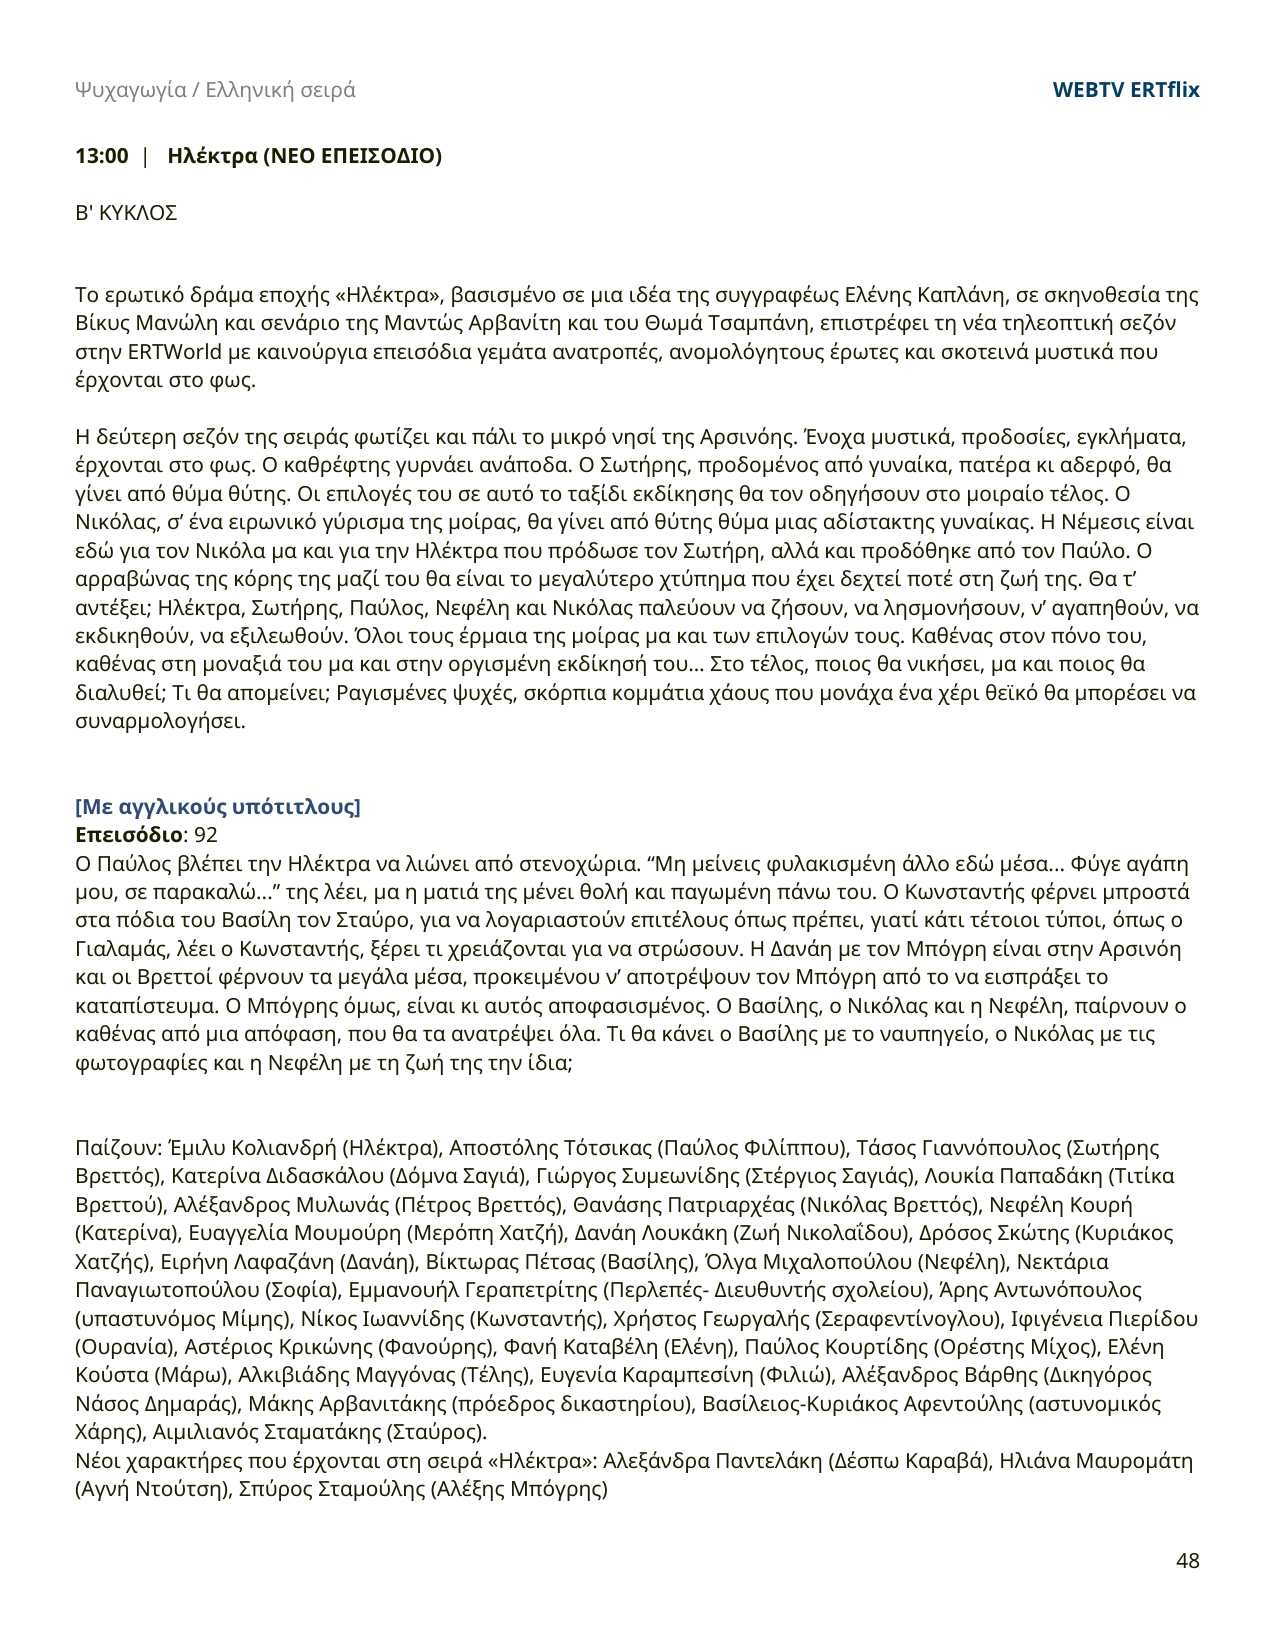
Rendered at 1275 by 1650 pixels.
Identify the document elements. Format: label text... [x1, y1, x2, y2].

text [75, 1076, 1200, 1531]
table_header Ψυχαγωγία / Ελληνική σειρά [75, 75, 637, 103]
table_header WEBTV ERTflix [638, 75, 1200, 103]
text 13:00 | Ηλέκτρα (ΝΕΟ ΕΠΕΙΣΟΔΙΟ) Β' ΚΥΚΛΟΣ [75, 103, 1200, 255]
text Ο Παύλος βλέπει την Ηλέκτρα να λιώνει από στενοχώρια. “Μη μείνεις φυλακισμένη άλλο εδώ μέσα... Φύγε αγάπη μου, σε παρακαλώ...” της λέει, μα η ματιά της μένει θολή και παγωμένη πάνω του. Ο Κωνσταντής φέρνει μπροστά στα πόδια του Βασίλη τον Σταύρο, για να λογαριαστούν επιτέλους όπως πρέπει, γιατί κάτι τέτοιοι τύποι, όπως ο Γιαλαμάς, λέει ο Κωνσταντής, ξέρει τι χρειάζονται για να στρώσουν. Η Δανάη με τον Μπόγρη είναι στην Αρσινόη και οι Βρεττοί φέρνουν τα μεγάλα μέσα, προκειμένου ν’ αποτρέψουν τον Μπόγρη από το να εισπράξει το καταπίστευμα. Ο Μπόγρης όμως, είναι κι αυτός αποφασισμένος. Ο Βασίλης, ο Νικόλας και η Νεφέλη, παίρνουν ο καθένας από μια απόφαση, που θα τα ανατρέψει όλα. Τι θα κάνει ο Βασίλης με το ναυπηγείο, ο Νικόλας με τις φωτογραφίες και η Νεφέλη με τη ζωή της την ίδια; [75, 849, 1200, 1076]
text [Με αγγλικούς υπότιτλους] Eπεισόδιο: 92 [75, 735, 1200, 849]
text Το ερωτικό δράμα εποχής «Ηλέκτρα», βασισμένο σε μια ιδέα της συγγραφέως Ελένης Καπλάνη, σε σκηνοθεσία της Βίκυς Μανώλη και σενάριο της Μαντώς Αρβανίτη και του Θωμά Τσαμπάνη, επιστρέφει τη νέα τηλεοπτική σεζόν στην ERTWorld με καινούργια επεισόδια γεμάτα ανατροπές, ανομολόγητους έρωτες και σκοτεινά μυστικά που έρχονται στο φως. Η δεύτερη σεζόν της σειράς φωτίζει και πάλι το μικρό νησί της Αρσινόης. Ένοχα μυστικά, προδοσίες, εγκλήματα, έρχονται στο φως. Ο καθρέφτης γυρνάει ανάποδα. Ο Σωτήρης, προδομένος από γυναίκα, πατέρα κι αδερφό, θα γίνει από θύμα θύτης. Οι επιλογές του σε αυτό το ταξίδι εκδίκησης θα τον οδηγήσουν στο μοιραίο τέλος. Ο Νικόλας, σ’ ένα ειρωνικό γύρισμα της μοίρας, θα γίνει από θύτης θύμα μιας αδίστακτης γυναίκας. Η Νέμεσις είναι εδώ για τον Νικόλα μα και για την Ηλέκτρα που πρόδωσε τον Σωτήρη, αλλά και προδόθηκε από τον Παύλο. Ο αρραβώνας της κόρης της μαζί του θα είναι το μεγαλύτερο χτύπημα που έχει δεχτεί ποτέ στη ζωή της. Θα τ’ αντέξει; Ηλέκτρα, Σωτήρης, Παύλος, Νεφέλη και Νικόλας παλεύουν να ζήσουν, να λησμονήσουν, ν’ αγαπηθούν, να εκδικηθούν, να εξιλεωθούν. Όλοι τους έρμαια της μοίρας μα και των επιλογών τους. Καθένας στον πόνο του, καθένας στη μοναξιά του μα και στην οργισμένη εκδίκησή του… Στο τέλος, ποιος θα νικήσει, μα και ποιος θα διαλυθεί; Τι θα απομείνει; Ραγισμένες ψυχές, σκόρπια κομμάτια χάους που μονάχα ένα χέρι θεϊκό θα μπορέσει να συναρμολογήσει. [75, 280, 1200, 735]
